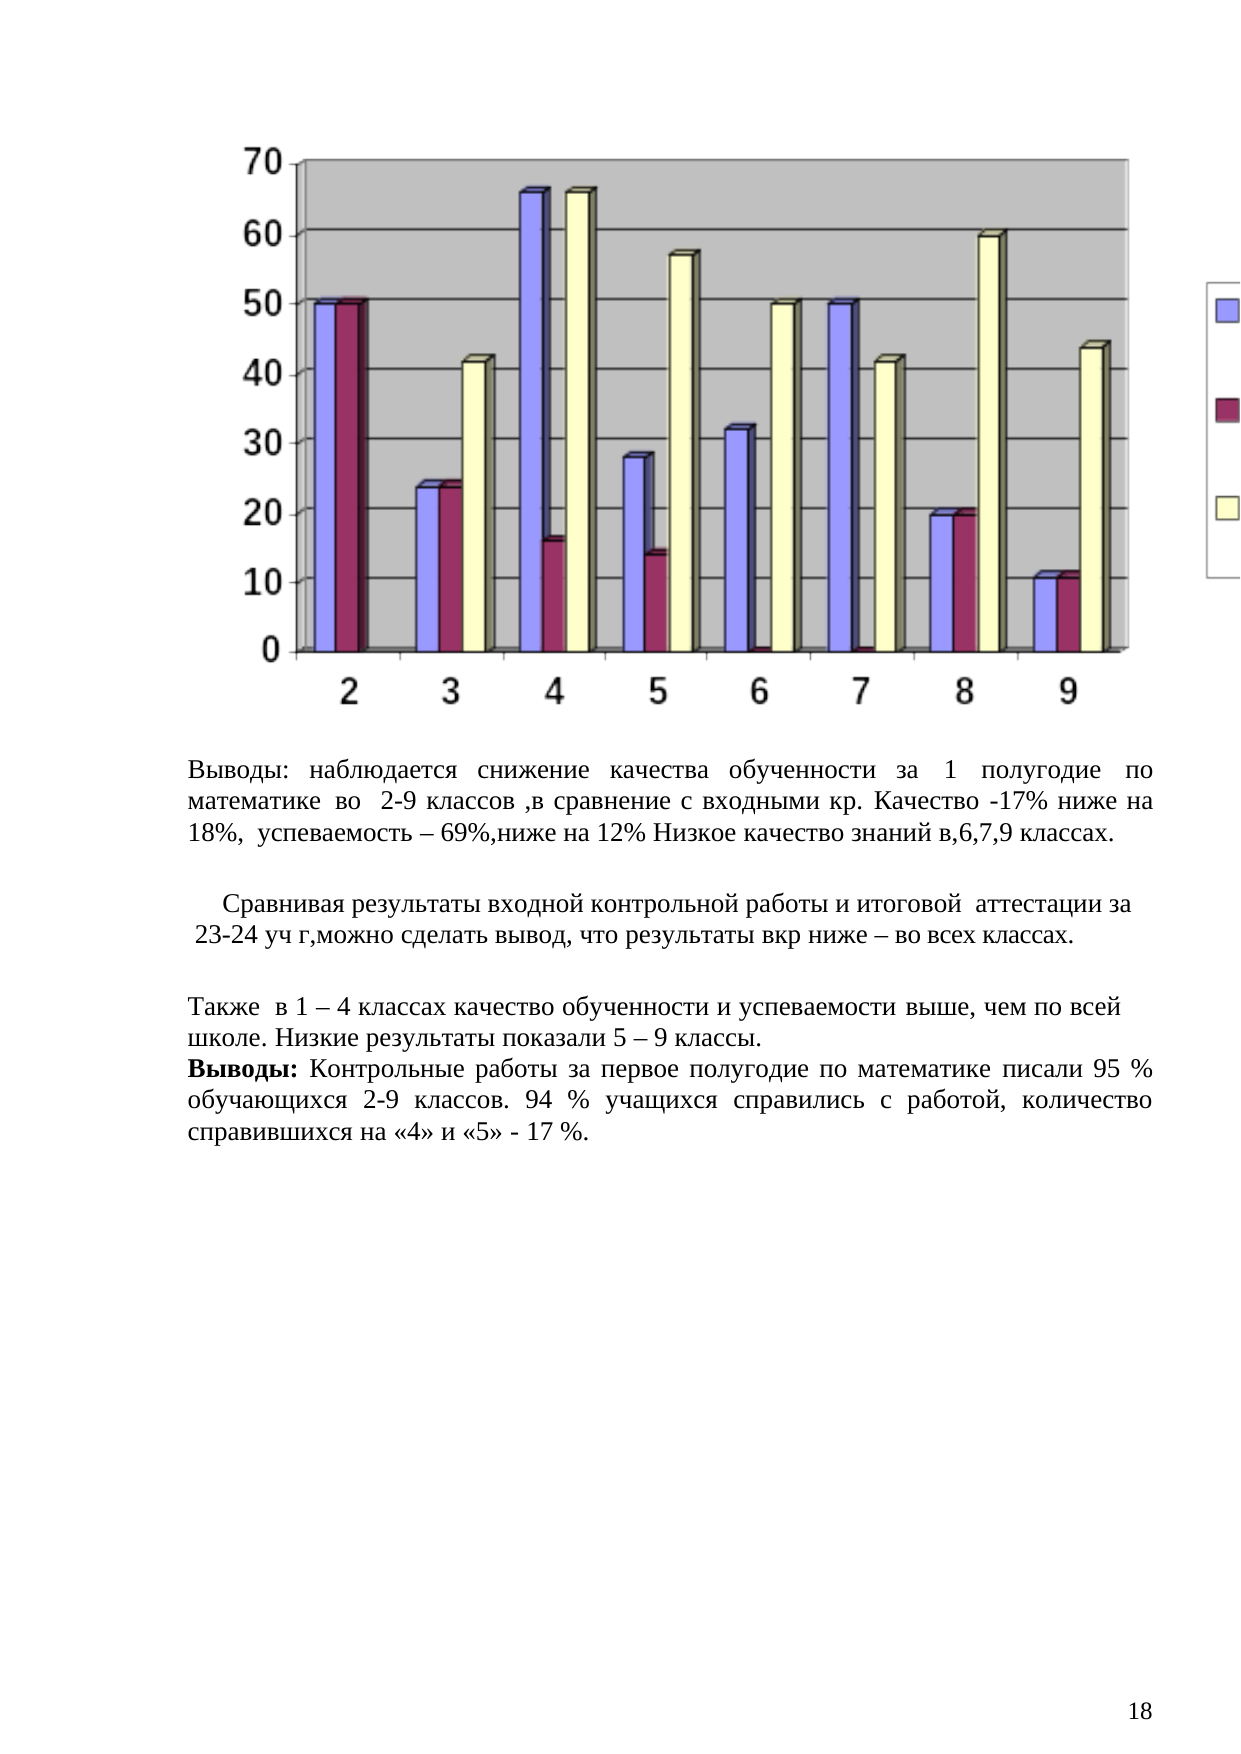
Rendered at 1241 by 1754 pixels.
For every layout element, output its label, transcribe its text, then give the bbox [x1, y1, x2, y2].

text Сравнивая результаты входной контрольной работы и итоговой аттестации за 23-24 уч г,можно сделать вывод, что результаты вкр ниже – во всех классах. [194, 887, 1153, 949]
text Выводы: наблюдается снижение качества обученности за 1 полугодие по математике во 2-9 классов ,в сравнение с входными кр. Качество -17% ниже на 18%, успеваемость – 69%,ниже на 12% Низкое качество знаний в,6,7,9 классах. [187, 753, 1153, 847]
text Выводы: Контрольные работы за первое полугодие по математике писали 95 % обучающихся 2-9 классов. 94 % учащихся справились с работой, количество справившихся на «4» и «5» - 17 %. [187, 1052, 1153, 1146]
text Также в 1 – 4 классах качество обученности и успеваемости выше, чем по всей школе. Низкие результаты показали 5 – 9 классы. [187, 990, 1121, 1052]
